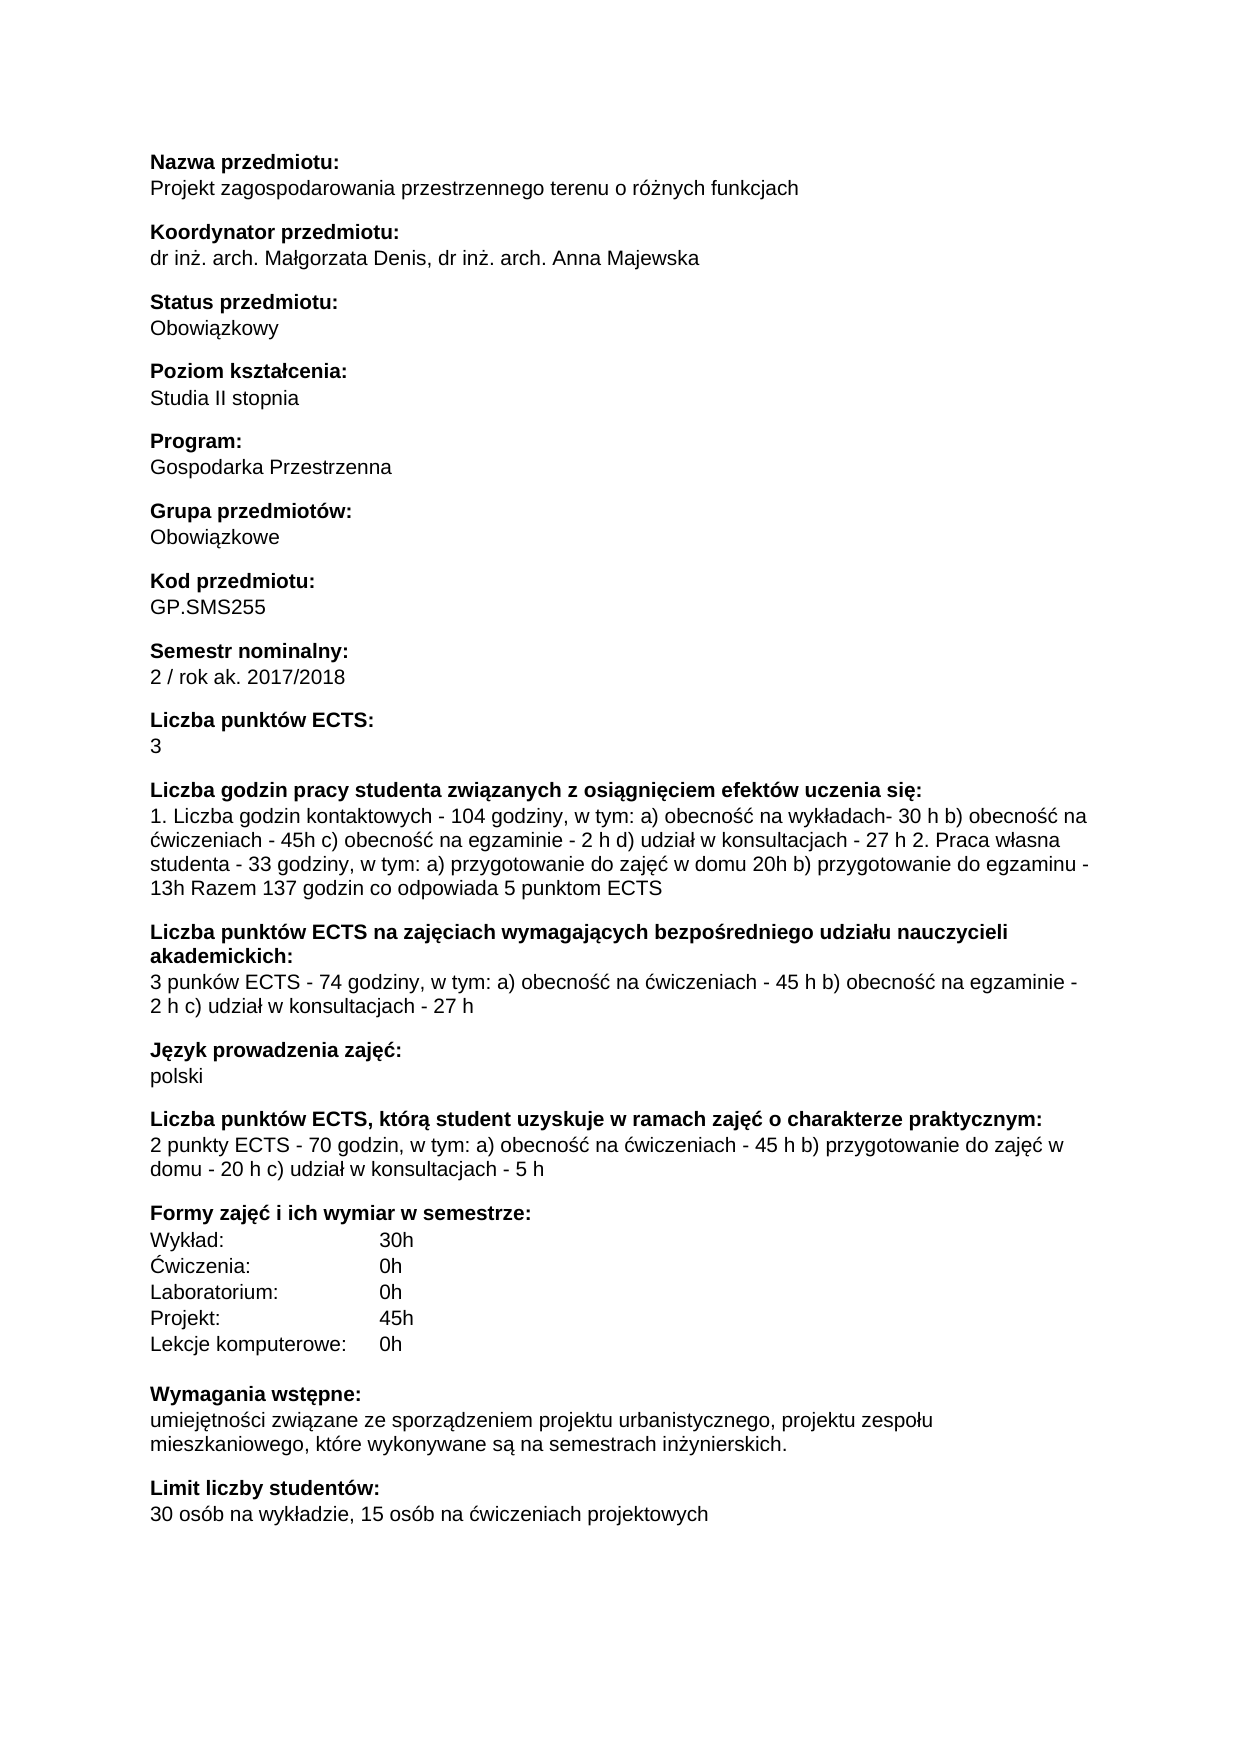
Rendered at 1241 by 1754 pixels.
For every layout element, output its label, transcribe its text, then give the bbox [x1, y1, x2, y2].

text Program: [150, 429, 1090, 453]
table_header Wykład: [140, 1228, 367, 1252]
text 2 punkty ECTS - 70 godzin, w tym: a) obecność na ćwiczeniach - 45 h b) przygotowanie do zajęć w domu - 20 h c) udział w konsultacjach - 5 h [150, 1133, 1090, 1181]
text Nazwa przedmiotu: [150, 150, 1090, 174]
text 3 punków ECTS - 74 godziny, w tym: a) obecność na ćwiczeniach - 45 h b) obecność na egzaminie - 2 h c) udział w konsultacjach - 27 h [150, 970, 1090, 1018]
text 30 osób na wykładzie, 15 osób na ćwiczeniach projektowych [150, 1502, 1090, 1526]
text 3 [150, 734, 1090, 758]
table_cell Projekt: [140, 1306, 367, 1330]
text Gospodarka Przestrzenna [150, 455, 1090, 479]
text Studia II stopnia [150, 385, 1090, 409]
table_cell Laboratorium: [140, 1280, 367, 1304]
text Semestr nominalny: [150, 638, 1090, 662]
table_cell Ćwiczenia: [140, 1254, 367, 1278]
text Limit liczby studentów: [150, 1476, 1090, 1499]
table_cell 45h [369, 1304, 597, 1330]
text Liczba punktów ECTS, którą student uzyskuje w ramach zajęć o charakterze praktycznym: [150, 1107, 1090, 1131]
text Liczba punktów ECTS na zajęciach wymagających bezpośredniego udziału nauczycieli akademickich: [150, 920, 1090, 968]
text Obowiązkowy [150, 316, 1090, 339]
text Koordynator przedmiotu: [150, 220, 1090, 244]
table_cell 0h [369, 1278, 597, 1304]
text Liczba godzin pracy studenta związanych z osiągnięciem efektów uczenia się: [150, 778, 1090, 802]
text Język prowadzenia zajęć: [150, 1037, 1090, 1061]
text Obowiązkowe [150, 525, 1090, 549]
text 1. Liczba godzin kontaktowych - 104 godziny, w tym: a) obecność na wykładach- 30 h b) obecność na ćwiczeniach - 45h c) obecność na egzaminie - 2 h d) udział w konsultacjach - 27 h 2. Praca własna studenta - 33 godziny, w tym: a) przygotowanie do zajęć w domu 20h b) przygotowanie do egzaminu - 13h Razem 137 godzin co odpowiada 5 punktom ECTS [150, 804, 1090, 900]
text Wymagania wstępne: [150, 1382, 1090, 1406]
text Kod przedmiotu: [150, 569, 1090, 593]
text Liczba punktów ECTS: [150, 708, 1090, 732]
text Status przedmiotu: [150, 289, 1090, 313]
table_cell Lekcje komputerowe: [140, 1332, 367, 1356]
text dr inż. arch. Małgorzata Denis, dr inż. arch. Anna Majewska [150, 246, 1090, 270]
text 2 / rok ak. 2017/2018 [150, 664, 1090, 688]
text GP.SMS255 [150, 595, 1090, 619]
table_cell 0h [369, 1330, 597, 1356]
text Projekt zagospodarowania przestrzennego terenu o różnych funkcjach [150, 176, 1090, 200]
text umiejętności związane ze sporządzeniem projektu urbanistycznego, projektu zespołu mieszkaniowego, które wykonywane są na semestrach inżynierskich. [150, 1408, 1090, 1456]
table_header 30h [369, 1228, 597, 1252]
text Formy zajęć i ich wymiar w semestrze: [150, 1201, 1090, 1225]
text polski [150, 1063, 1090, 1087]
table_cell 0h [369, 1252, 597, 1278]
text Poziom kształcenia: [150, 359, 1090, 383]
text Grupa przedmiotów: [150, 499, 1090, 523]
